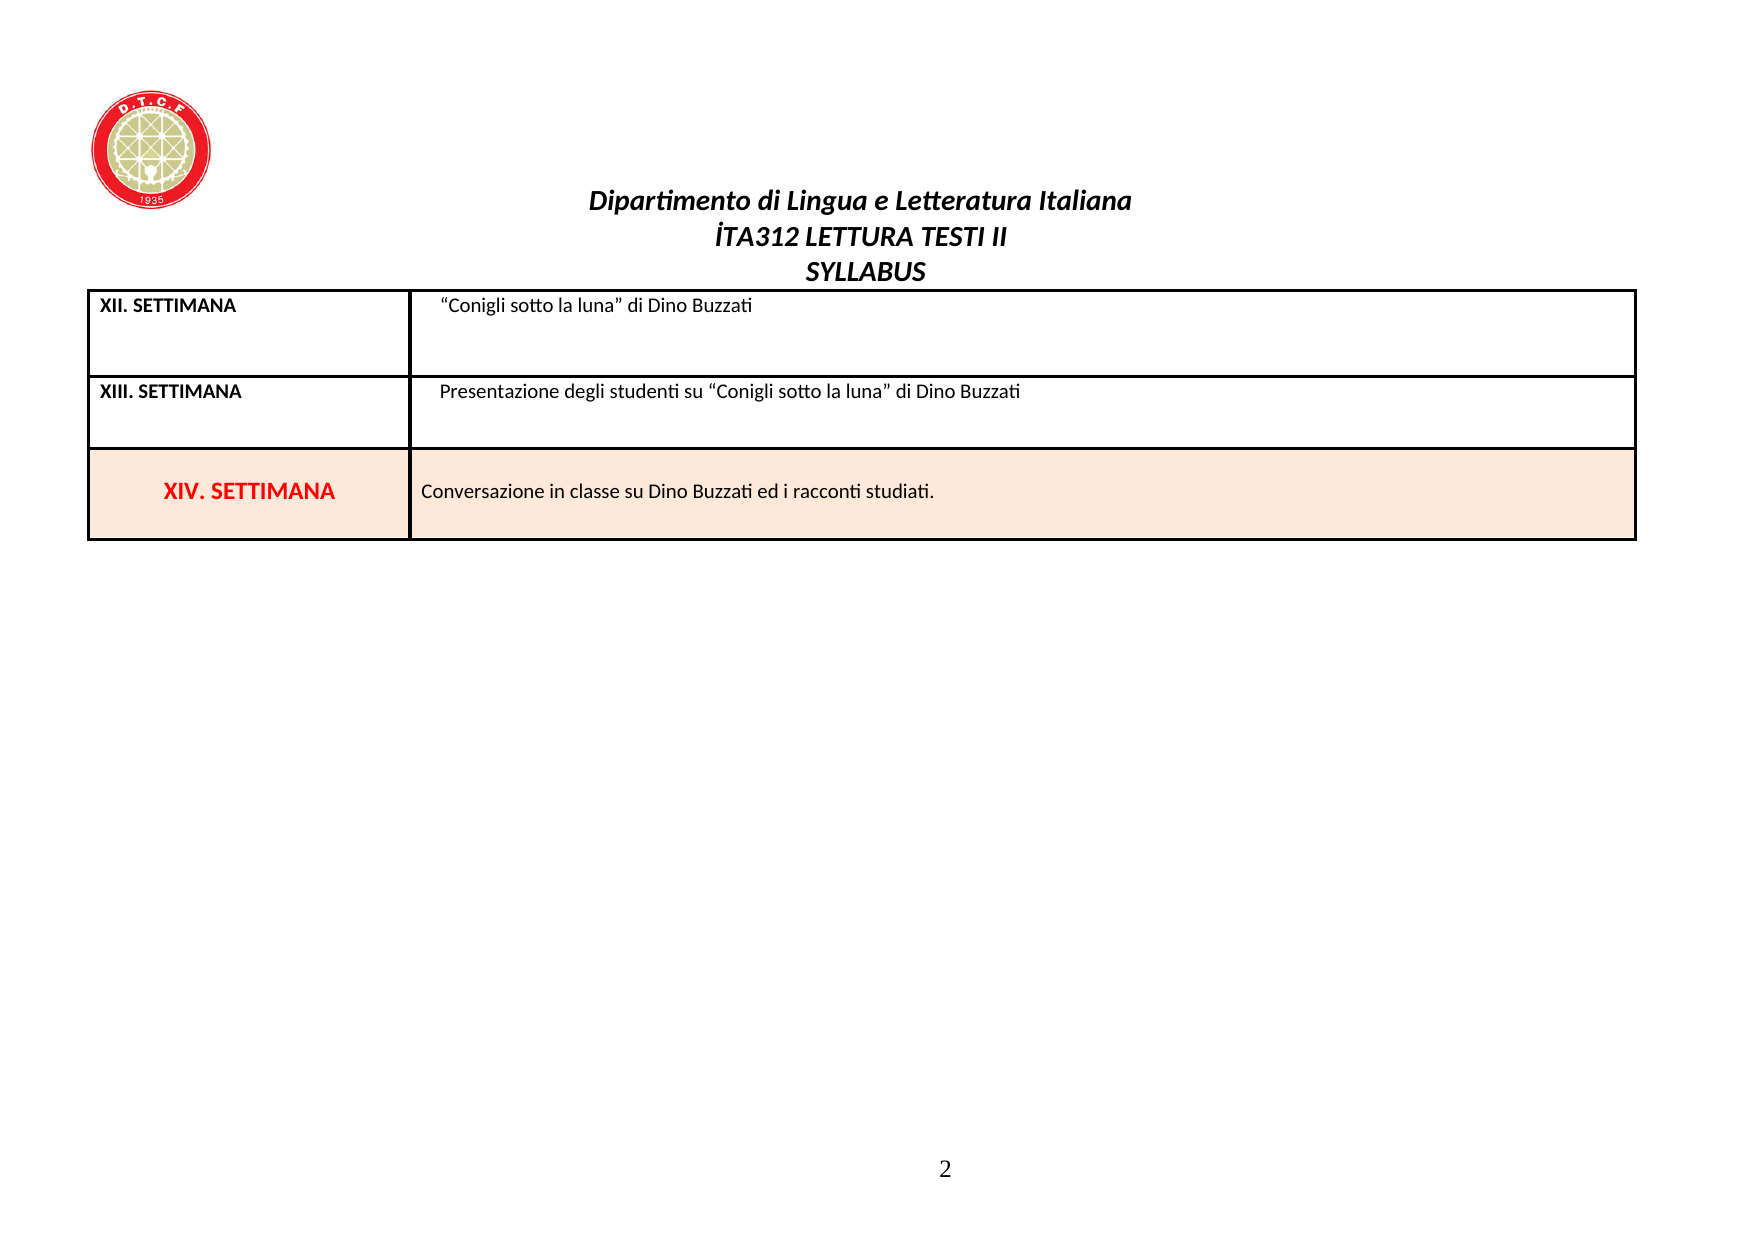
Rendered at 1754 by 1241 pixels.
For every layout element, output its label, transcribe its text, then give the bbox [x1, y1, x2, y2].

table_cell Presentazione degli studenti su “Conigli sotto la luna” di Dino Buzzati [412, 378, 1634, 447]
table_cell “Conigli sotto la luna” di Dino Buzzati [412, 292, 1634, 375]
table_cell XII. SETTIMANA [90, 292, 408, 375]
picture [88, 88, 213, 211]
table_cell XIII. SETTIMANA [90, 378, 408, 447]
table_cell Conversazione in classe su Dino Buzzati ed i racconti studiati. [412, 450, 1634, 537]
table_cell XIV. SETTIMANA [90, 450, 408, 537]
